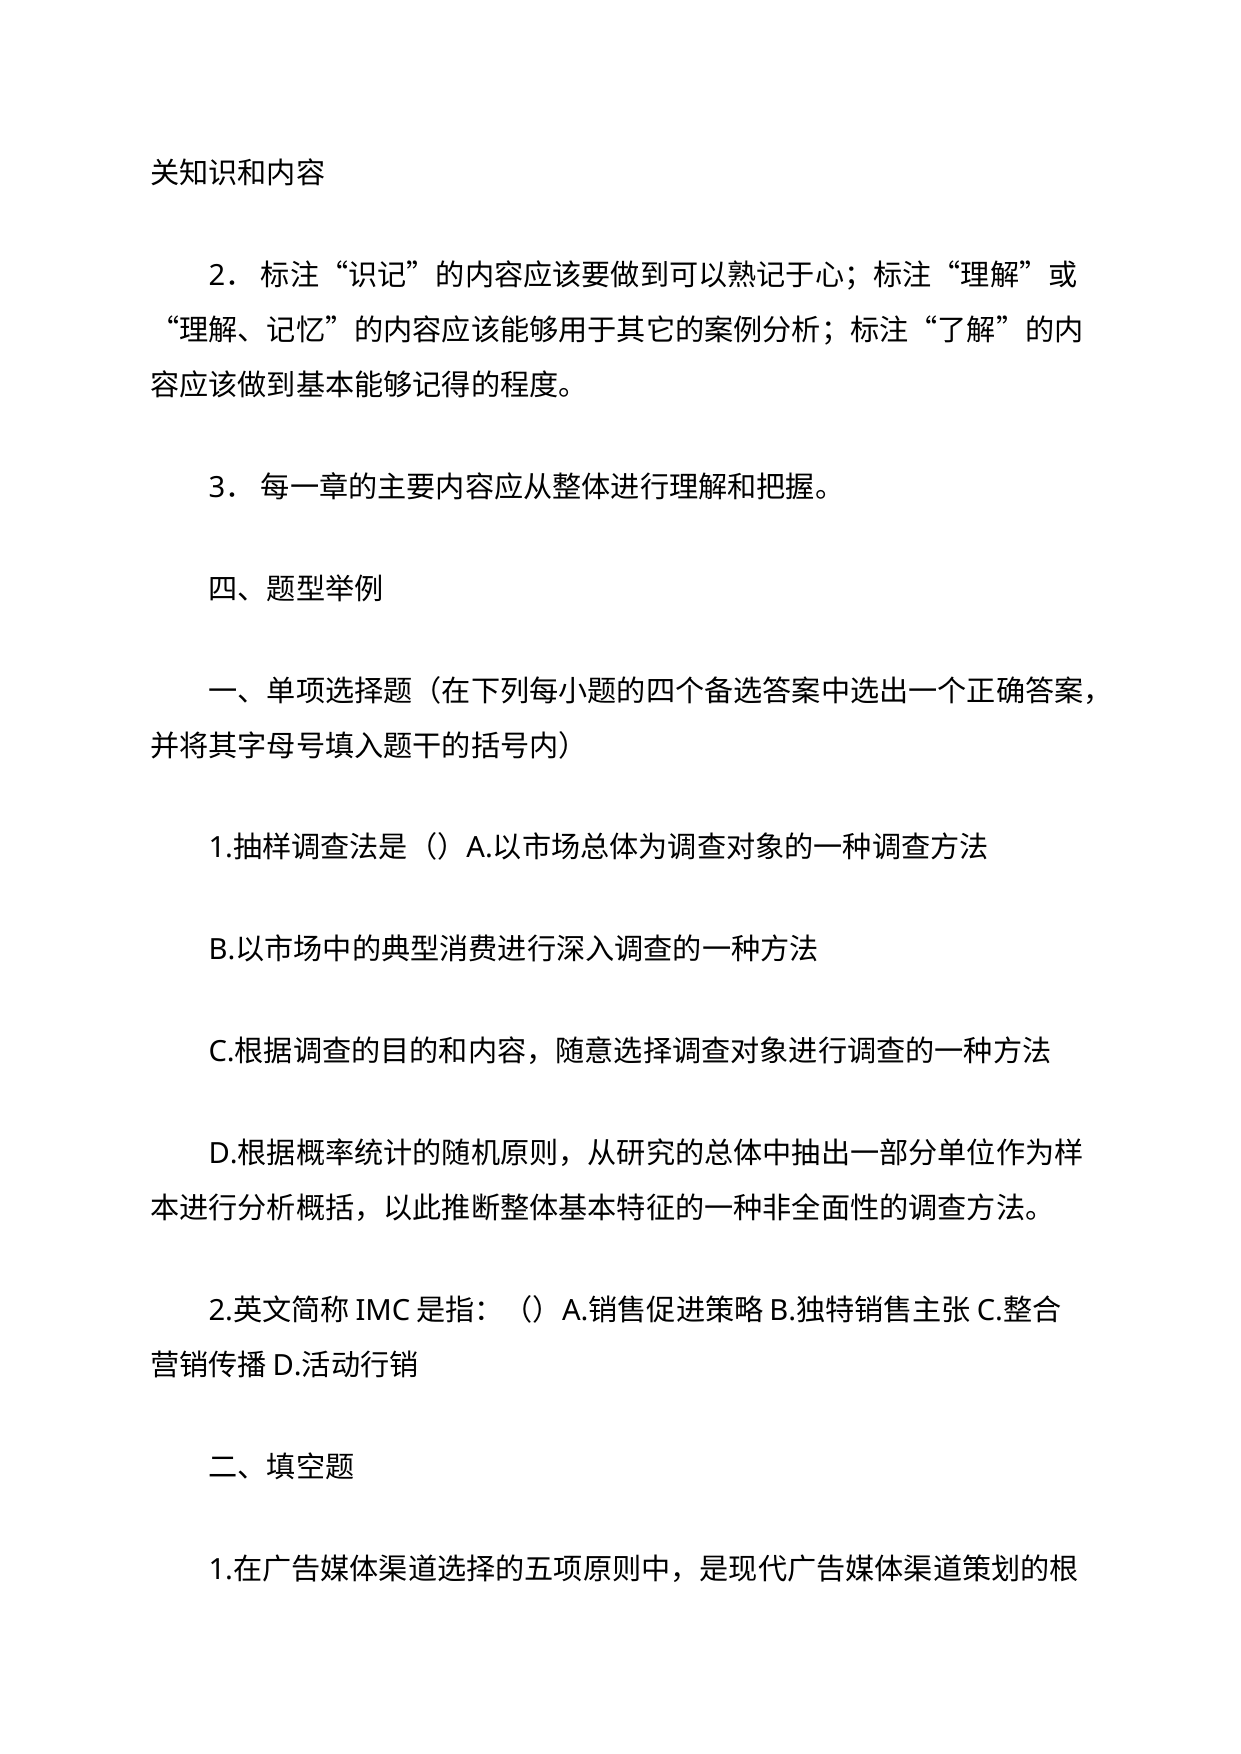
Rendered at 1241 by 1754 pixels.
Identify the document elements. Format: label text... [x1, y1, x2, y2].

text 二、填空题 [150, 1443, 1090, 1486]
text 3． 每一章的主要内容应从整体进行理解和把握。 [150, 463, 1090, 506]
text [150, 150, 1090, 192]
text 四、题型举例 [150, 565, 1090, 608]
text D.根据概率统计的随机原则，从研究的总体中抽出一部分单位作为样本进行分析概括，以此推断整体基本特征的一种非全面性的调查方法。 [150, 1130, 1090, 1227]
text 一、单项选择题（在下列每小题的四个备选答案中选出一个正确答案，并将其字母号填入题干的括号内） [150, 667, 1090, 764]
text C.根据调查的目的和内容，随意选择调查对象进行调查的一种方法 [150, 1028, 1090, 1070]
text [150, 1545, 1090, 1588]
text B.以市场中的典型消费进行深入调查的一种方法 [150, 926, 1090, 968]
text 2.英文简称IMC是指：（）A.销售促进策略B.独特销售主张C.整合营销传播D.活动行销 [150, 1287, 1090, 1384]
text 2． 标注“识记”的内容应该要做到可以熟记于心；标注“理解”或“理解、记忆”的内容应该能够用于其它的案例分析；标注“了解”的内容应该做到基本能够记得的程度。 [150, 252, 1090, 404]
text 1.抽样调查法是（）A.以市场总体为调查对象的一种调查方法 [150, 824, 1090, 866]
